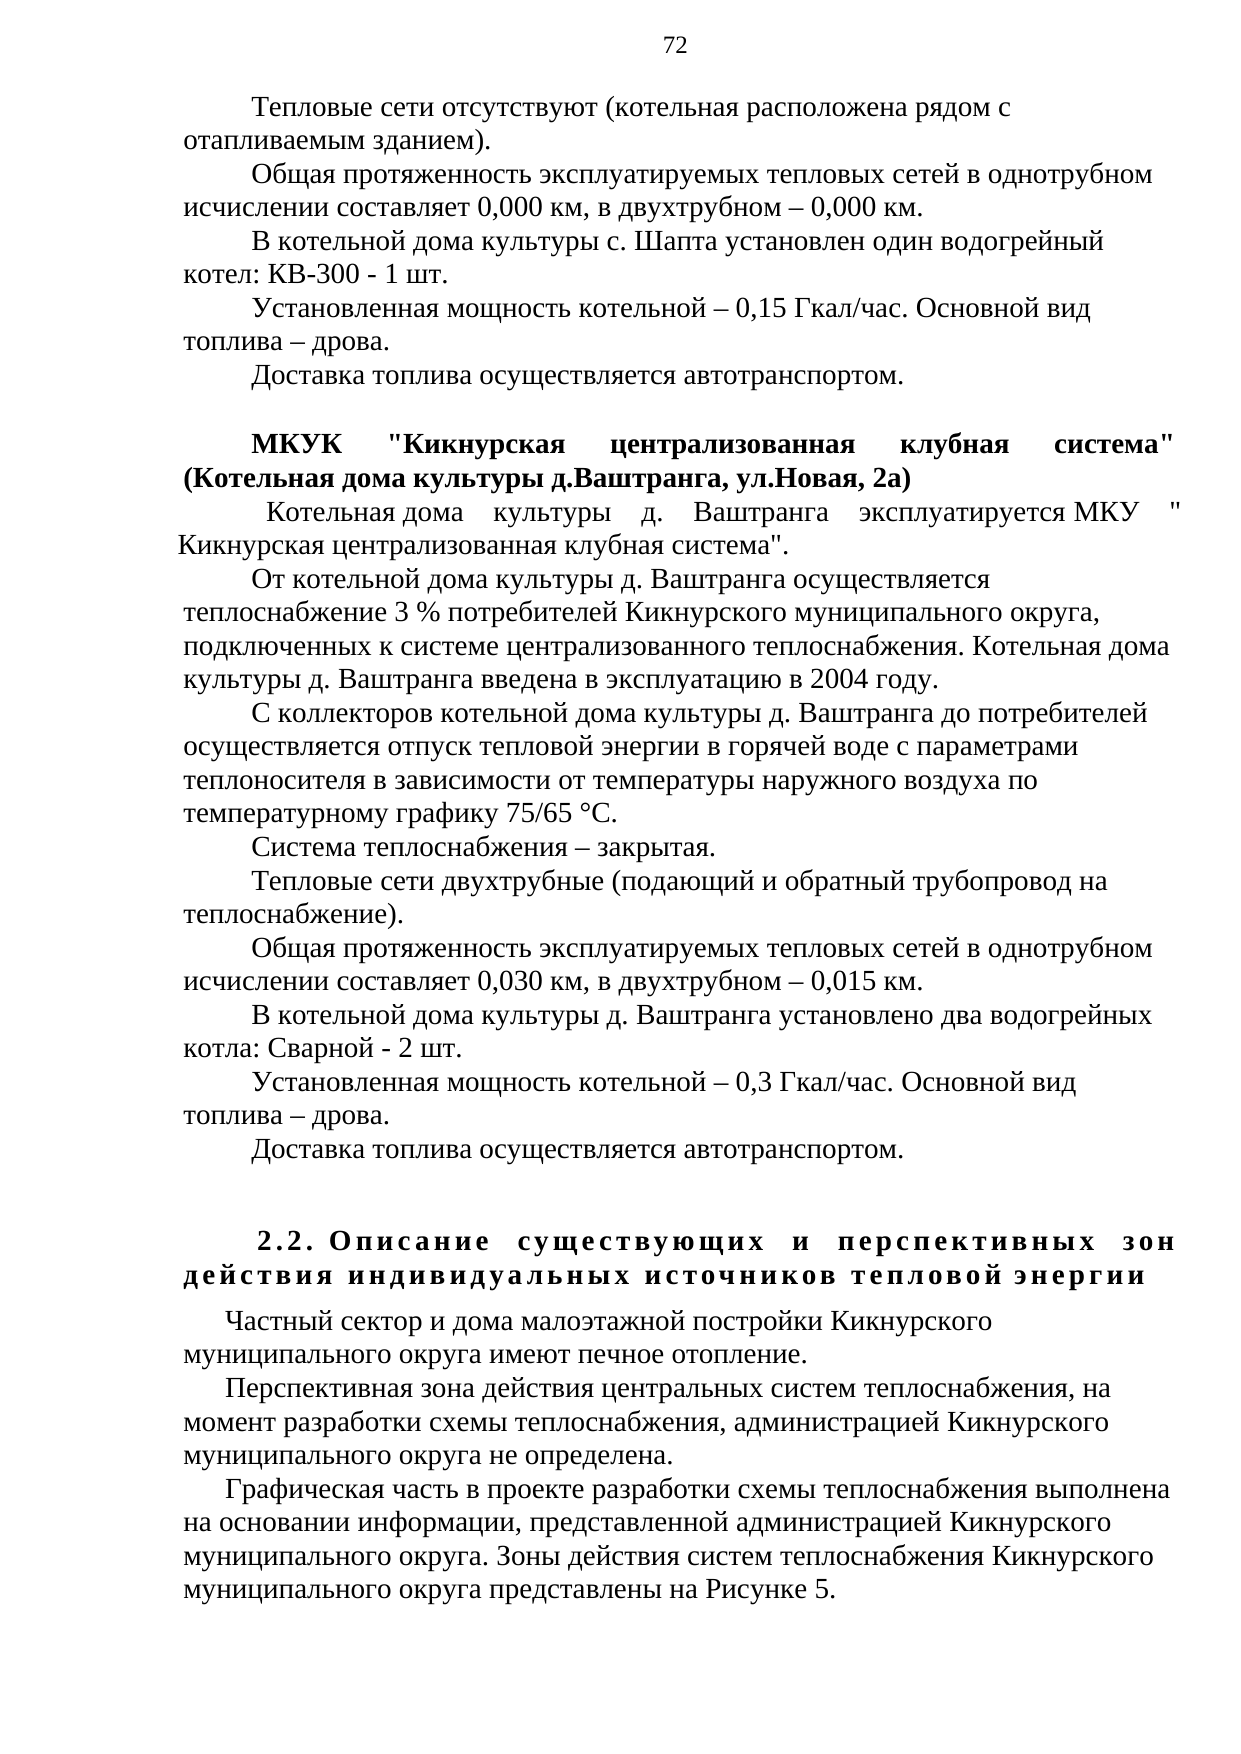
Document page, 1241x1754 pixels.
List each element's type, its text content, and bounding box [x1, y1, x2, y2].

text Котельная дома культуры д. Ваштранга эксплуатируется МКУ " Кикнурская централизованная клубная система". [177, 494, 1181, 561]
text Система теплоснабжения – закрытая. [183, 829, 1175, 863]
text Установленная мощность котельной – 0,15 Гкал/час. Основной вид топлива – дрова. [183, 290, 1175, 357]
text Общая протяженность эксплуатируемых тепловых сетей в однотрубном исчислении составляет 0,030 км, в двухтрубном – 0,015 км. [183, 930, 1175, 997]
text Установленная мощность котельной – 0,3 Гкал/час. Основной вид топлива – дрова. [183, 1064, 1175, 1131]
text Перспективная зона действия центральных систем теплоснабжения, на момент разработки схемы теплоснабжения, администрацией Кикнурского муниципального округа не определена. [183, 1370, 1175, 1471]
text Графическая часть в проекте разработки схемы теплоснабжения выполнена на основании информации, представленной администрацией Кикнурского муниципального округа. Зоны действия систем теплоснабжения Кикнурского муниципального округа представлены на Рисунке 5. [183, 1471, 1175, 1605]
text Частный сектор и дома малоэтажной постройки Кикнурского муниципального округа имеют печное отопление. [183, 1303, 1175, 1370]
text Доставка топлива осуществляется автотранспортом. [183, 1131, 1175, 1164]
text От котельной дома культуры д. Ваштранга осуществляется теплоснабжение 3 % потребителей Кикнурского муниципального округа, подключенных к системе централизованного теплоснабжения. Котельная дома культуры д. Ваштранга введена в эксплуатацию в 2004 году. [183, 561, 1175, 695]
text Тепловые сети двухтрубные (подающий и обратный трубопровод на теплоснабжение). [183, 863, 1175, 930]
text Общая протяженность эксплуатируемых тепловых сетей в однотрубном исчислении составляет 0,000 км, в двухтрубном – 0,000 км. [183, 156, 1175, 223]
text МКУК "Кикнурская централизованная клубная система" (Котельная дома культуры д.Ваштранга, ул.Новая, 2а) [183, 427, 1175, 494]
text В котельной дома культуры с. Шапта установлен один водогрейный котел: КВ-300 - 1 шт. [183, 223, 1175, 290]
text В котельной дома культуры д. Ваштранга установлено два водогрейных котла: Сварной - 2 шт. [183, 997, 1175, 1064]
subtitle Описание существующих и перспективных зон действия индивидуальных источников тепловой энергии [183, 1223, 1175, 1291]
text С коллекторов котельной дома культуры д. Ваштранга до потребителей осуществляется отпуск тепловой энергии в горячей воде с параметрами теплоносителя в зависимости от температуры наружного воздуха по температурному графику 75/65 °С. [183, 695, 1175, 829]
text Доставка топлива осуществляется автотранспортом. [183, 357, 1175, 391]
text Тепловые сети отсутствуют (котельная расположена рядом с отапливаемым зданием). [183, 89, 1175, 156]
